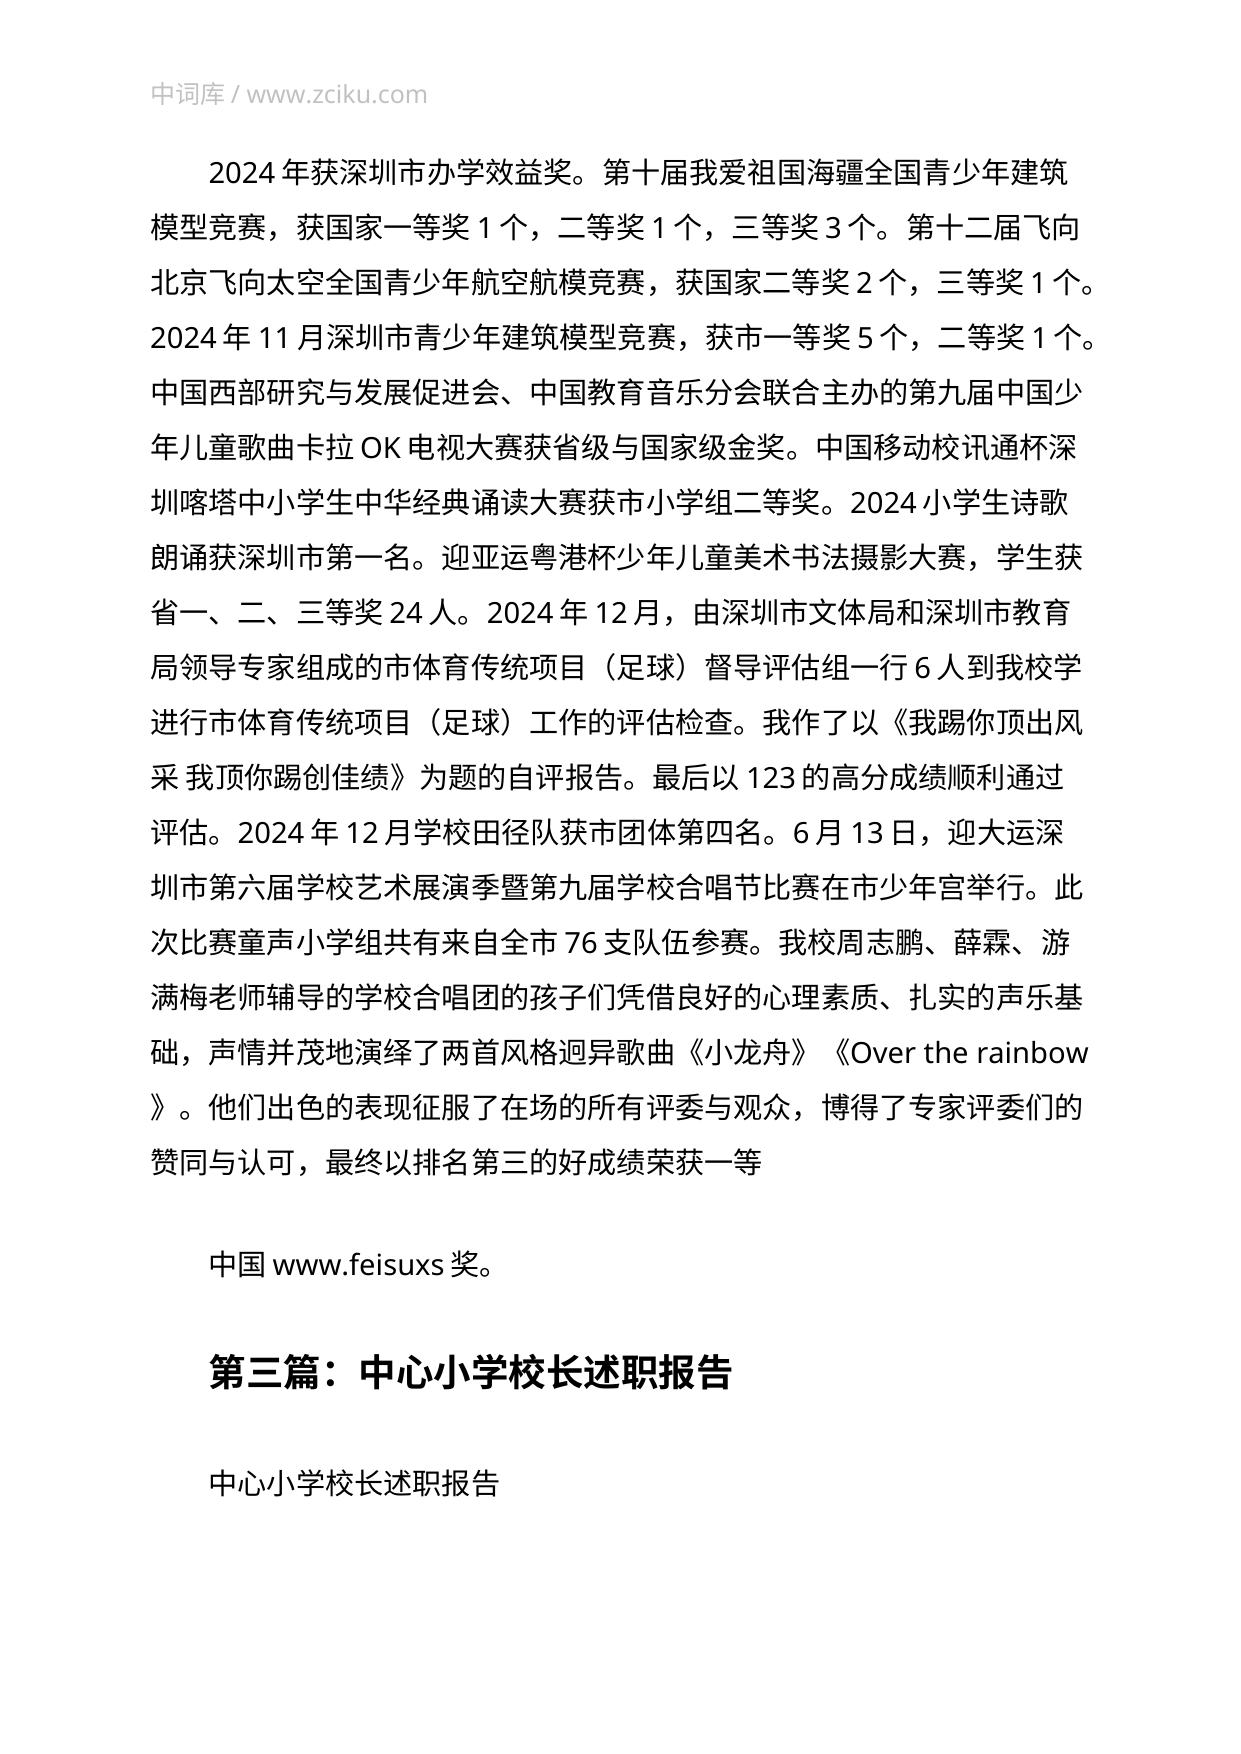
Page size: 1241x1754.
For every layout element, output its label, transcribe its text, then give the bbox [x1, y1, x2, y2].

text 中国www.feisuxs奖。 [150, 1241, 1090, 1283]
text 2024年获深圳市办学效益奖。第十届我爱祖国海疆全国青少年建筑模型竞赛，获国家一等奖1个，二等奖1个，三等奖3个。第十二届飞向北京飞向太空全国青少年航空航模竞赛，获国家二等奖2个，三等奖1个。2024年11月深圳市青少年建筑模型竞赛，获市一等奖5个，二等奖1个。中国西部研究与发展促进会、中国教育音乐分会联合主办的第九届中国少年儿童歌曲卡拉OK电视大赛获省级与国家级金奖。中国移动校讯通杯深圳喀塔中小学生中华经典诵读大赛获市小学组二等奖。2024小学生诗歌朗诵获深圳市第一名。迎亚运粤港杯少年儿童美术书法摄影大赛，学生获省一、二、三等奖24人。2024年12月，由深圳市文体局和深圳市教育局领导专家组成的市体育传统项目（足球）督导评估组一行6人到我校学进行市体育传统项目（足球）工作的评估检查。我作了以《我踢你顶出风采 我顶你踢创佳绩》为题的自评报告。最后以123的高分成绩顺利通过评估。2024年12月学校田径队获市团体第四名。6月13日，迎大运深圳市第六届学校艺术展演季暨第九届学校合唱节比赛在市少年宫举行。此次比赛童声小学组共有来自全市76支队伍参赛。我校周志鹏、薛霖、游满梅老师辅导的学校合唱团的孩子们凭借良好的心理素质、扎实的声乐基础，声情并茂地演绎了两首风格迥异歌曲《小龙舟》《Over the rainbow 》。他们出色的表现征服了在场的所有评委与观众，博得了专家评委们的赞同与认可，最终以排名第三的好成绩荣获一等 [150, 150, 1090, 1182]
text 中心小学校长述职报告 [150, 1461, 1090, 1503]
text 第三篇：中心小学校长述职报告 [150, 1343, 1090, 1397]
